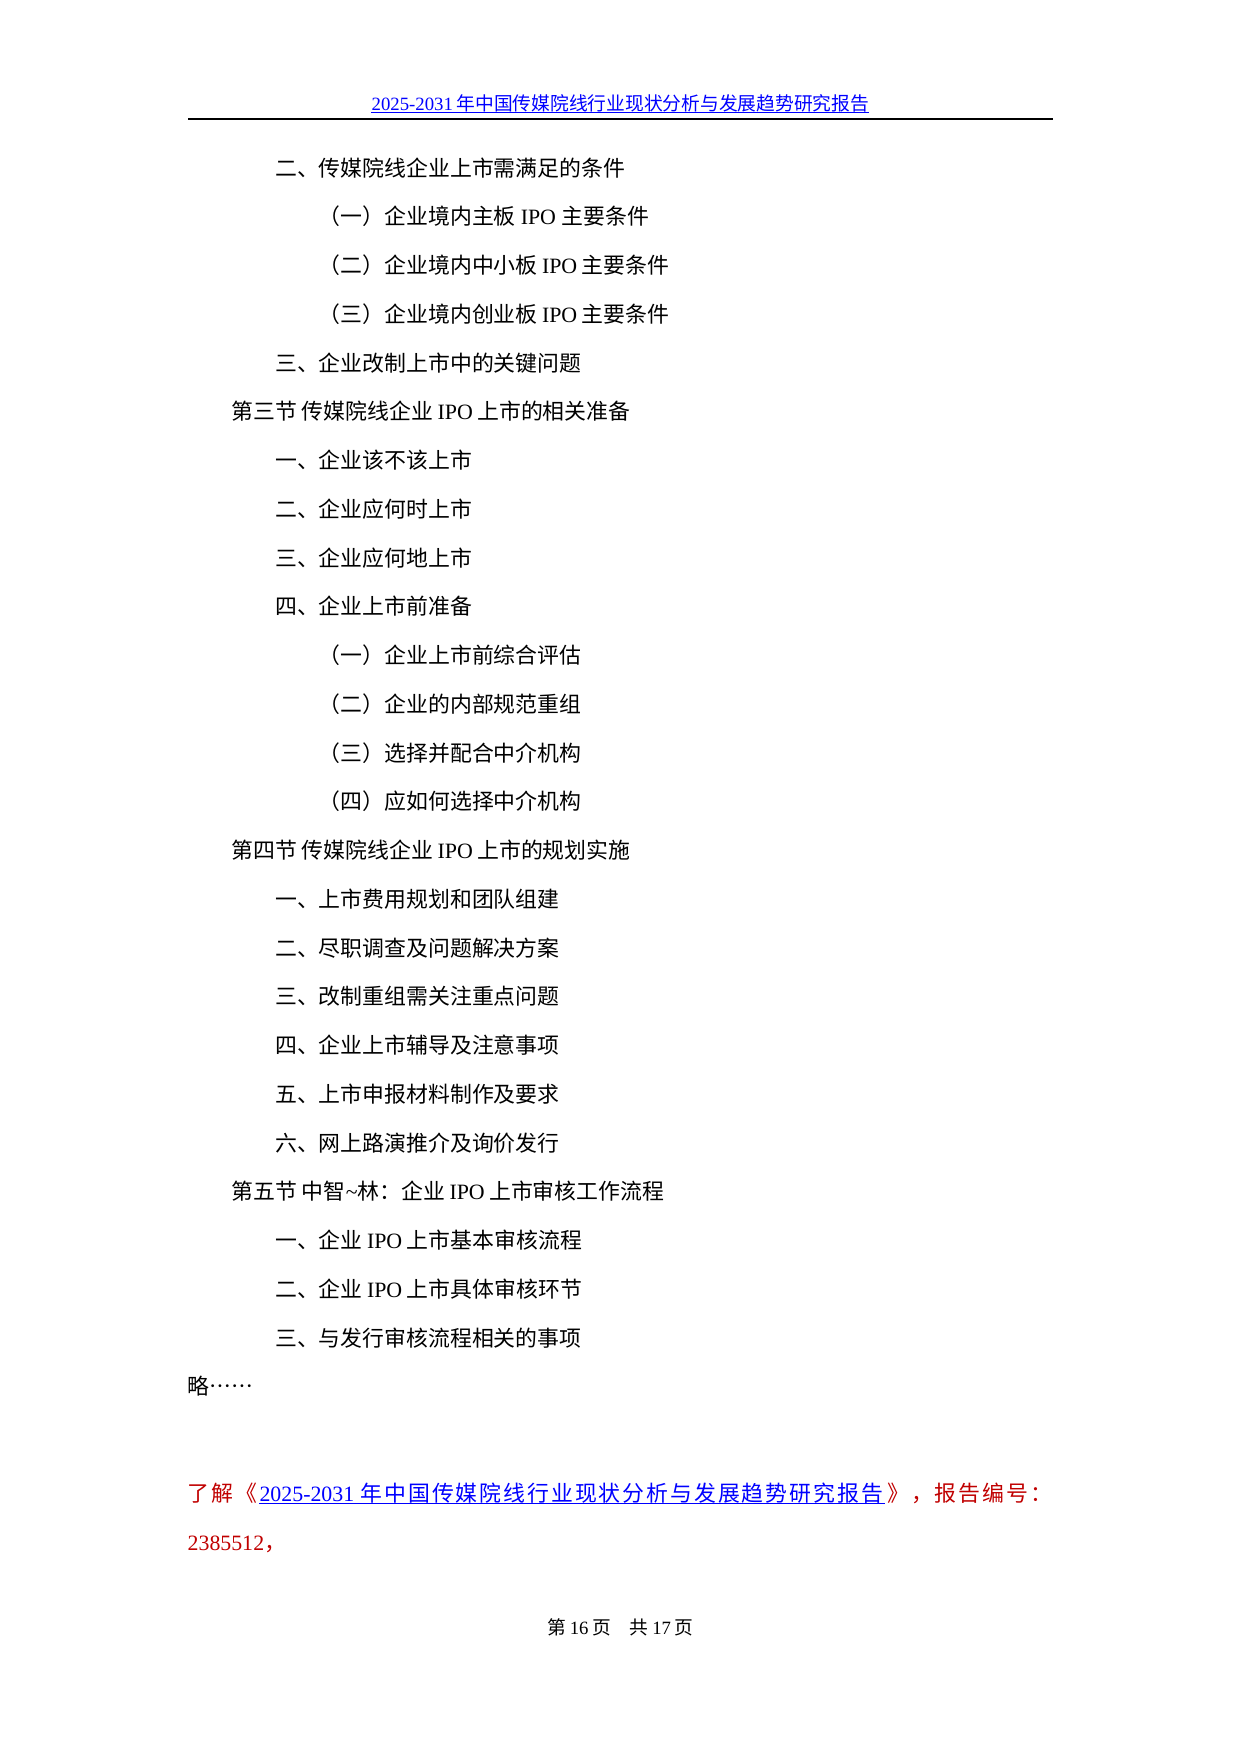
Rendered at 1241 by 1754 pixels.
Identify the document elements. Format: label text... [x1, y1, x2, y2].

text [187, 150, 1053, 1401]
text 了解《2025-2031年中国传媒院线行业现状分析与发展趋势研究报告》，报告编号：2385512， [187, 1475, 1053, 1557]
